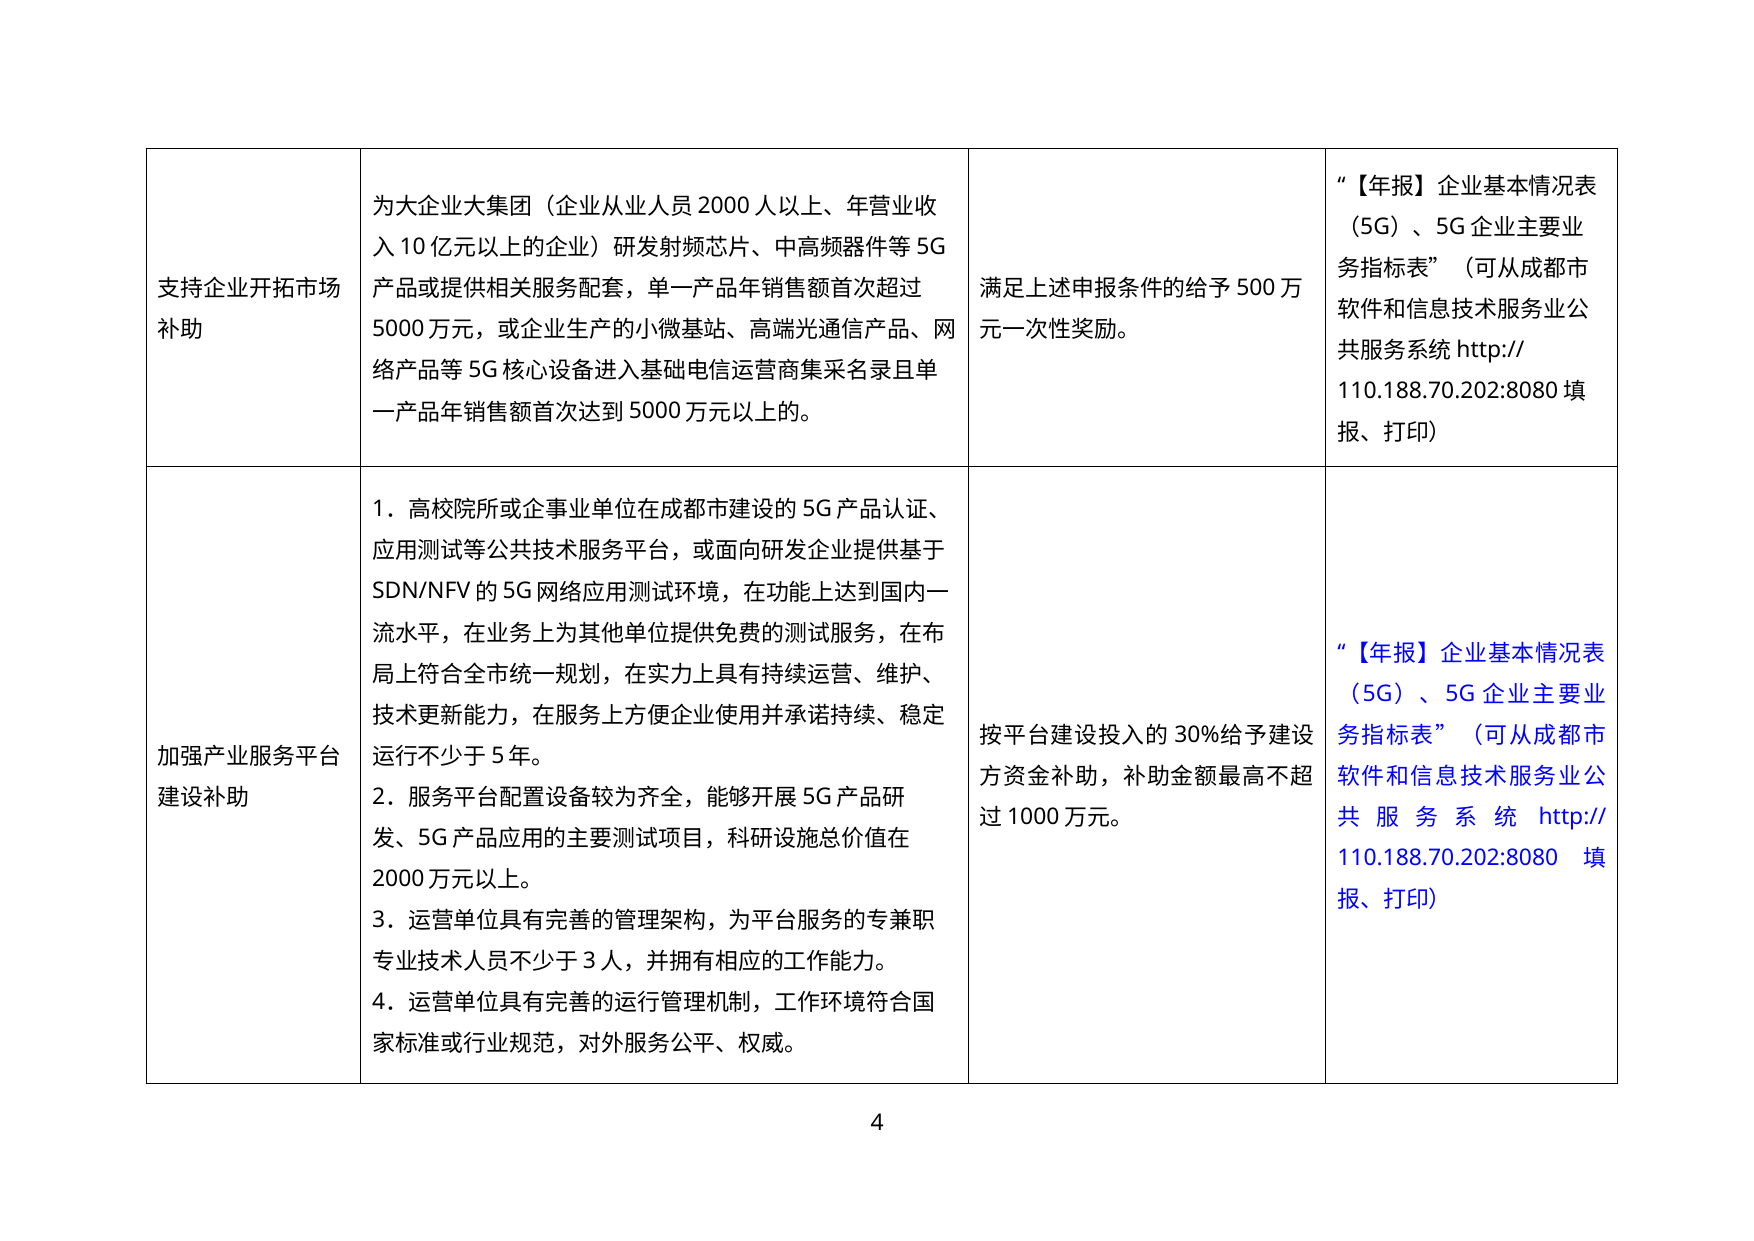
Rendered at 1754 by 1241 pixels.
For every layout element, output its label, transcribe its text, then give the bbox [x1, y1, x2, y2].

table_cell 1．高校院所或企事业单位在成都市建设的5G产品认证、应用测试等公共技术服务平台，或面向研发企业提供基于SDN/NFV的5G网络应用测试环境，在功能上达到国内一流水平，在业务上为其他单位提供免费的测试服务，在布局上符合全市统一规划，在实力上具有持续运营、维护、技术更新能力，在服务上方便企业使用并承诺持续、稳定运行不少于5年。 2．服务平台配置设备较为齐全，能够开展5G产品研发、5G产品应用的主要测试项目，科研设施总价值在2000万元以上。 3．运营单位具有完善的管理架构，为平台服务的专兼职专业技术人员不少于3人，并拥有相应的工作能力。 4．运营单位具有完善的运行管理机制，工作环境符合国家标准或行业规范，对外服务公平、权威。 [361, 467, 968, 1083]
table_cell “【年报】企业基本情况表（5G）、5G企业主要业务指标表”（可从成都市软件和信息技术服务业公共服务系统http://110.188.70.202:8080填报、打印） [1326, 467, 1617, 1083]
table_cell 支持企业开拓市场补助 [147, 149, 360, 466]
table_cell 为大企业大集团（企业从业人员2000人以上、年营业收入10亿元以上的企业）研发射频芯片、中高频器件等5G产品或提供相关服务配套，单一产品年销售额首次超过5000万元，或企业生产的小微基站、高端光通信产品、网络产品等5G核心设备进入基础电信运营商集采名录且单一产品年销售额首次达到5000万元以上的。 [361, 149, 968, 466]
table_cell 按平台建设投入的30%给予建设方资金补助，补助金额最高不超过1000万元。 [969, 467, 1325, 1083]
table_cell 满足上述申报条件的给予500万元一次性奖励。 [969, 149, 1325, 466]
table_cell “【年报】企业基本情况表（5G）、5G企业主要业务指标表”（可从成都市软件和信息技术服务业公共服务系统http://110.188.70.202:8080填报、打印） [1326, 149, 1617, 466]
table_cell 加强产业服务平台建设补助 [147, 467, 360, 1083]
